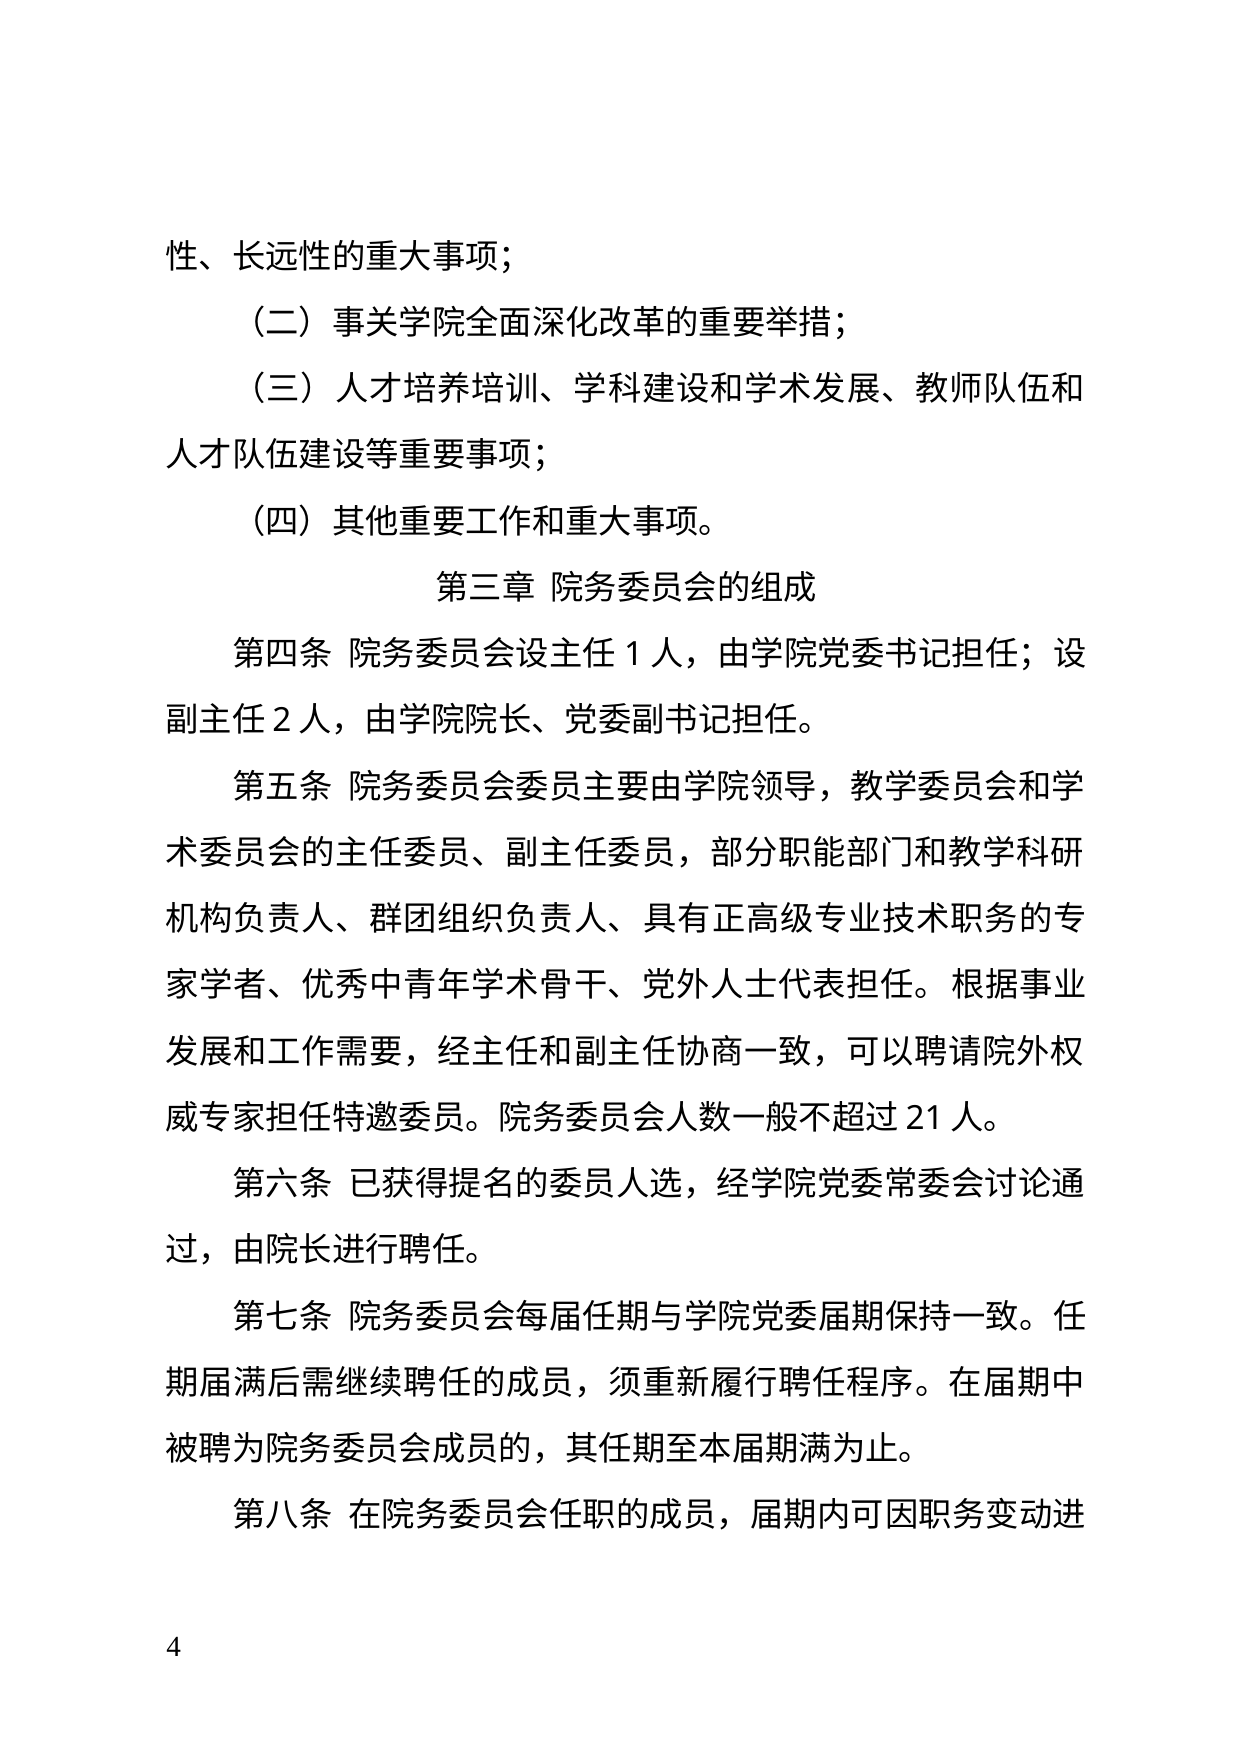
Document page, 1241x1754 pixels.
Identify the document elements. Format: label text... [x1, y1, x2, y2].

text （四）其他重要工作和重大事项。 [165, 485, 1087, 552]
text （三）人才培养培训、学科建设和学术发展、教师队伍和人才队伍建设等重要事项； [165, 353, 1087, 485]
text 第四条 院务委员会设主任1人，由学院党委书记担任；设副主任2人，由学院院长、党委副书记担任。 [165, 618, 1087, 750]
text （二）事关学院全面深化改革的重要举措； [165, 287, 1087, 353]
text 第七条 院务委员会每届任期与学院党委届期保持一致。任期届满后需继续聘任的成员，须重新履行聘任程序。在届期中被聘为院务委员会成员的，其任期至本届期满为止。 [165, 1280, 1087, 1479]
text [165, 1479, 1087, 1545]
text 第五条 院务委员会委员主要由学院领导，教学委员会和学术委员会的主任委员、副主任委员，部分职能部门和教学科研机构负责人、群团组织负责人、具有正高级专业技术职务的专家学者、优秀中青年学术骨干、党外人士代表担任。根据事业发展和工作需要，经主任和副主任协商一致，可以聘请院外权威专家担任特邀委员。院务委员会人数一般不超过21人。 [165, 750, 1087, 1148]
text 第三章 院务委员会的组成 [165, 552, 1087, 618]
text 第六条 已获得提名的委员人选，经学院党委常委会讨论通过，由院长进行聘任。 [165, 1148, 1087, 1280]
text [165, 220, 1087, 287]
